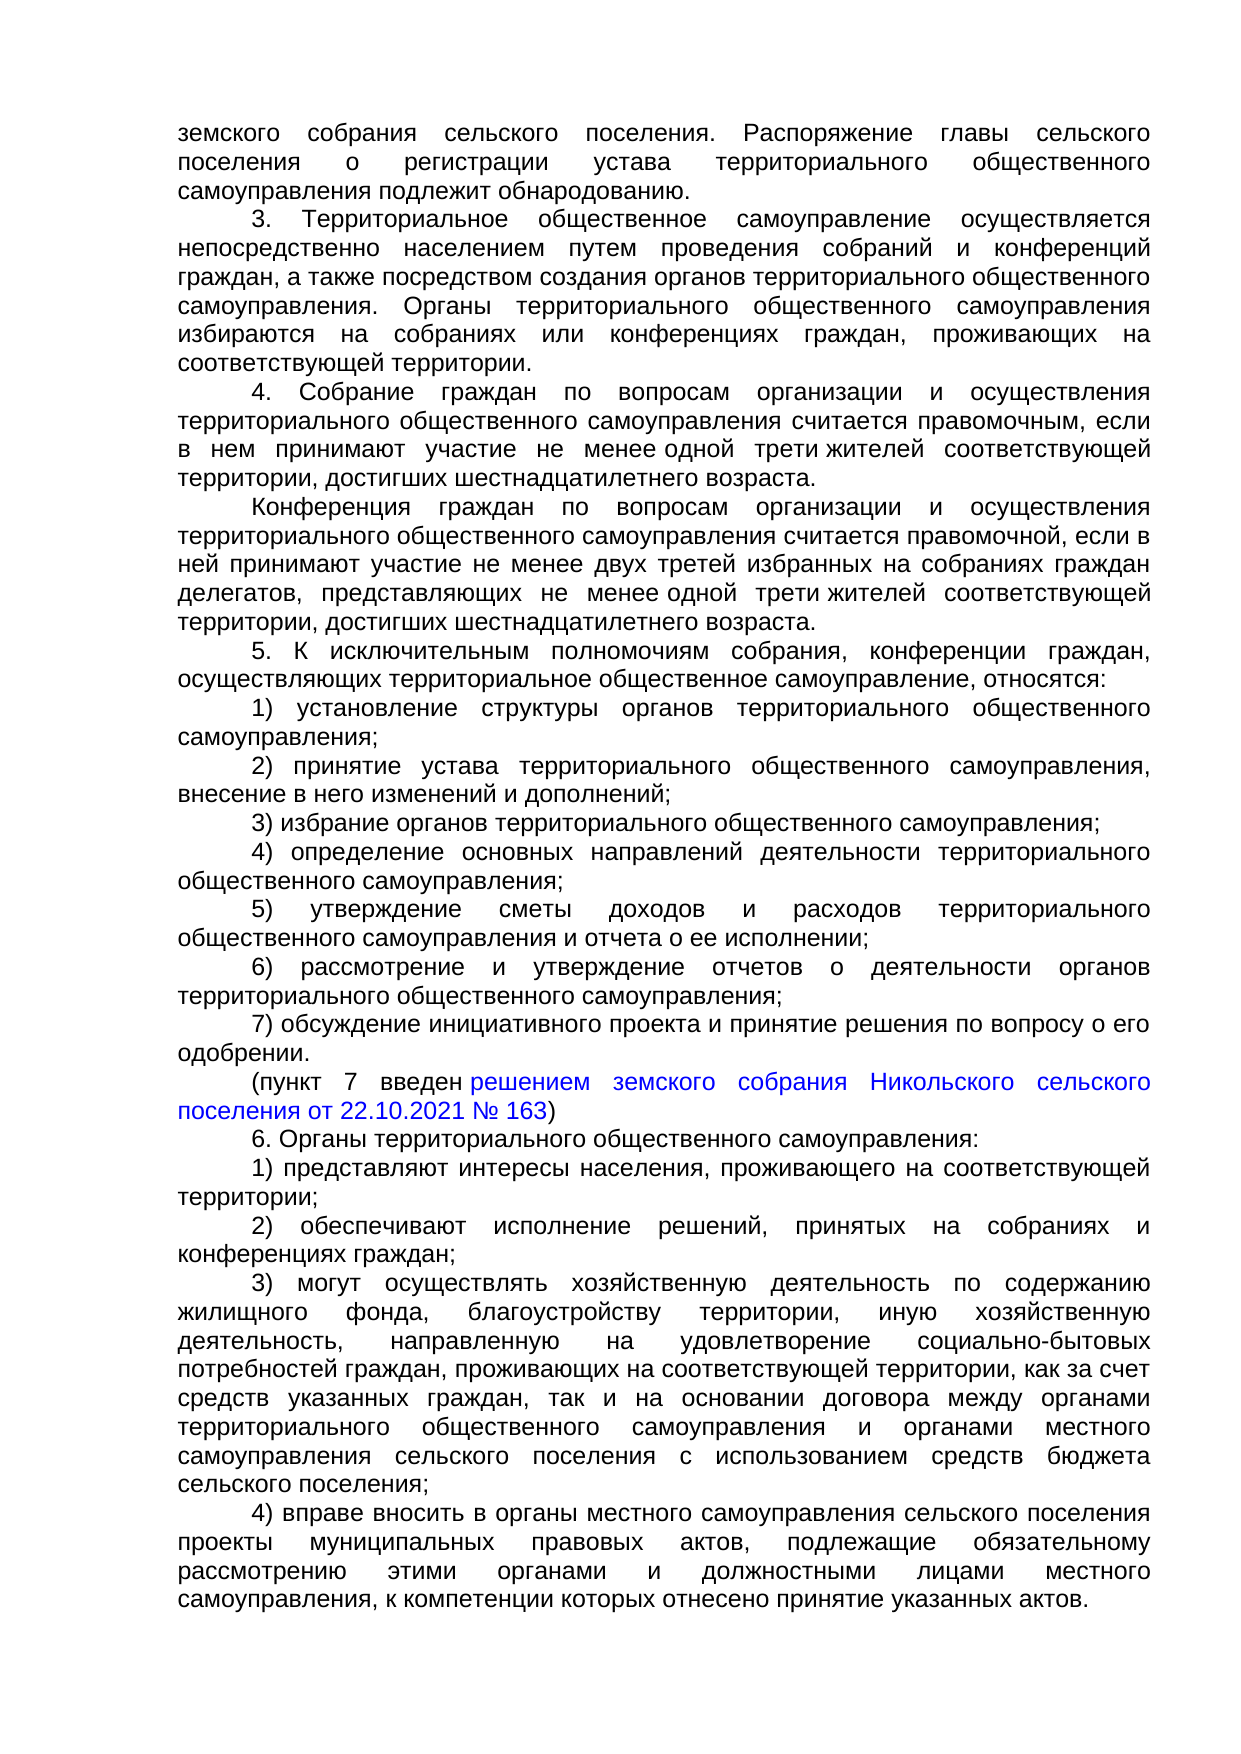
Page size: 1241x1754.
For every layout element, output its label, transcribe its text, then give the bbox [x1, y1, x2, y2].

text 5) утверждение сметы доходов и расходов территориального общественного самоуправления и отчета о ее исполнении; [177, 894, 1152, 952]
text 6. Органы территориального общественного самоуправления: [177, 1124, 1152, 1153]
text 6) рассмотрение и утверждение отчетов о деятельности органов территориального общественного самоуправления; [177, 952, 1152, 1009]
text 3) избрание органов территориального общественного самоуправления; [177, 808, 1152, 837]
text 3) могут осуществлять хозяйственную деятельность по содержанию жилищного фонда, благоустройству территории, иную хозяйственную деятельность, направленную на удовлетворение социально-бытовых потребностей граждан, проживающих на соответствующей территории, как за счет средств указанных граждан, так и на основании договора между органами территориального общественного самоуправления и органами местного самоуправления сельского поселения с использованием средств бюджета сельского поселения; [177, 1268, 1152, 1498]
text (пункт 7 введен решением земского собрания Никольского сельского поселения от 22.10.2021 № 163) [177, 1067, 1152, 1124]
text 4) определение основных направлений деятельности территориального общественного самоуправления; [177, 837, 1152, 894]
text 1) представляют интересы населения, проживающего на соответствующей территории; [177, 1153, 1152, 1211]
text 4. Собрание граждан по вопросам организации и осуществления территориального общественного самоуправления считается правомочным, если в нем принимают участие не менее одной трети жителей соответствующей территории, достигших шестнадцатилетнего возраста. [177, 377, 1152, 492]
text 3. Территориальное общественное самоуправление осуществляется непосредственно населением путем проведения собраний и конференций граждан, а также посредством создания органов территориального общественного самоуправления. Органы территориального общественного самоуправления избираются на собраниях или конференциях граждан, проживающих на соответствующей территории. [177, 204, 1152, 377]
text 5. К исключительным полномочиям собрания, конференции граждан, осуществляющих территориальное общественное самоуправление, относятся: [177, 636, 1152, 693]
text 1) установление структуры органов территориального общественного самоуправления; [177, 693, 1152, 751]
text 2) принятие устава территориального общественного самоуправления, внесение в него изменений и дополнений; [177, 751, 1152, 808]
text 7) обсуждение инициативного проекта и принятие решения по вопросу о его одобрении. [177, 1009, 1152, 1067]
text 2) обеспечивают исполнение решений, принятых на собраниях и конференциях граждан; [177, 1211, 1152, 1268]
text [177, 118, 1152, 204]
text 4) вправе вносить в органы местного самоуправления сельского поселения проекты муниципальных правовых актов, подлежащие обязательному рассмотрению этими органами и должностными лицами местного самоуправления, к компетенции которых отнесено принятие указанных актов. [177, 1498, 1152, 1613]
text Конференция граждан по вопросам организации и осуществления территориального общественного самоуправления считается правомочной, если в ней принимают участие не менее двух третей избранных на собраниях граждан делегатов, представляющих не менее одной трети жителей соответствующей территории, достигших шестнадцатилетнего возраста. [177, 492, 1152, 636]
